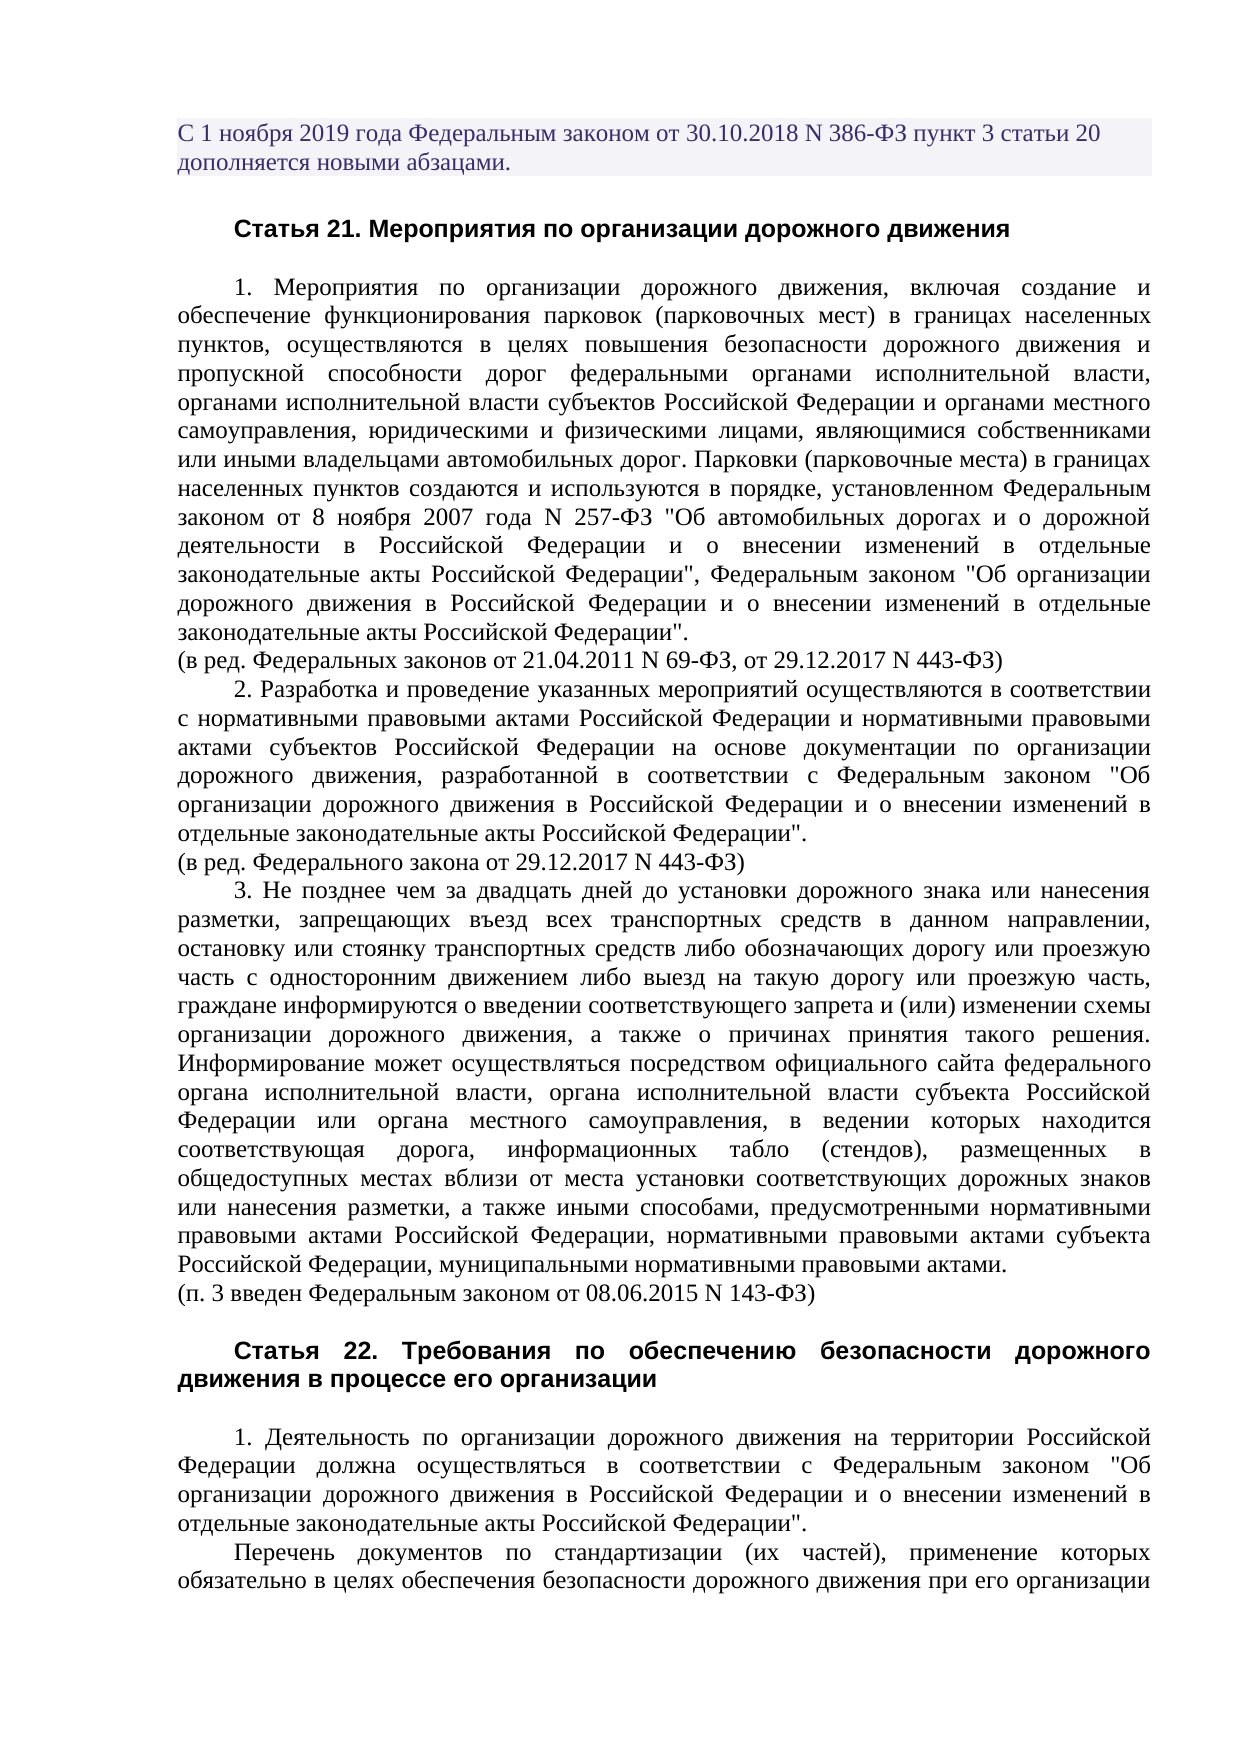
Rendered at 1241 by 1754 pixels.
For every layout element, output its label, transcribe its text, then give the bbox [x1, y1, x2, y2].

text (в ред. Федерального закона от 29.12.2017 N 443-ФЗ) [177, 847, 1152, 876]
text (в ред. Федеральных законов от 21.04.2011 N 69-ФЗ, от 29.12.2017 N 443-ФЗ) [177, 646, 1152, 674]
text Статья 22. Требования по обеспечению безопасности дорожного движения в процессе его организации [177, 1336, 1152, 1393]
text 2. Разработка и проведение указанных мероприятий осуществляются в соответствии с нормативными правовыми актами Российской Федерации и нормативными правовыми актами субъектов Российской Федерации на основе документации по организации дорожного движения, разработанной в соответствии с Федеральным законом "Об организации дорожного движения в Российской Федерации и о внесении изменений в отдельные законодательные акты Российской Федерации". [177, 674, 1152, 847]
text 3. Не позднее чем за двадцать дней до установки дорожного знака или нанесения разметки, запрещающих въезд всех транспортных средств в данном направлении, остановку или стоянку транспортных средств либо обозначающих дорогу или проезжую часть с односторонним движением либо выезд на такую дорогу или проезжую часть, граждане информируются о введении соответствующего запрета и (или) изменении схемы организации дорожного движения, а также о причинах принятия такого решения. Информирование может осуществляться посредством официального сайта федерального органа исполнительной власти, органа исполнительной власти субъекта Российской Федерации или органа местного самоуправления, в ведении которых находится соответствующая дорога, информационных табло (стендов), размещенных в общедоступных местах вблизи от места установки соответствующих дорожных знаков или нанесения разметки, а также иными способами, предусмотренными нормативными правовыми актами Российской Федерации, нормативными правовыми актами субъекта Российской Федерации, муниципальными нормативными правовыми актами. [177, 876, 1152, 1278]
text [177, 1537, 1152, 1594]
text (п. 3 введен Федеральным законом от 08.06.2015 N 143-ФЗ) [177, 1278, 1152, 1307]
text Статья 21. Мероприятия по организации дорожного движения [177, 214, 1152, 243]
text 1. Деятельность по организации дорожного движения на территории Российской Федерации должна осуществляться в соответствии с Федеральным законом "Об организации дорожного движения в Российской Федерации и о внесении изменений в отдельные законодательные акты Российской Федерации". [177, 1422, 1152, 1537]
text С 1 ноября 2019 года Федеральным законом от 30.10.2018 N 386-ФЗ пункт 3 статьи 20 дополняется новыми абзацами. [177, 118, 1152, 176]
text 1. Мероприятия по организации дорожного движения, включая создание и обеспечение функционирования парковок (парковочных мест) в границах населенных пунктов, осуществляются в целях повышения безопасности дорожного движения и пропускной способности дорог федеральными органами исполнительной власти, органами исполнительной власти субъектов Российской Федерации и органами местного самоуправления, юридическими и физическими лицами, являющимися собственниками или иными владельцами автомобильных дорог. Парковки (парковочные места) в границах населенных пунктов создаются и используются в порядке, установленном Федеральным законом от 8 ноября 2007 года N 257-ФЗ "Об автомобильных дорогах и о дорожной деятельности в Российской Федерации и о внесении изменений в отдельные законодательные акты Российской Федерации", Федеральным законом "Об организации дорожного движения в Российской Федерации и о внесении изменений в отдельные законодательные акты Российской Федерации". [177, 272, 1152, 646]
